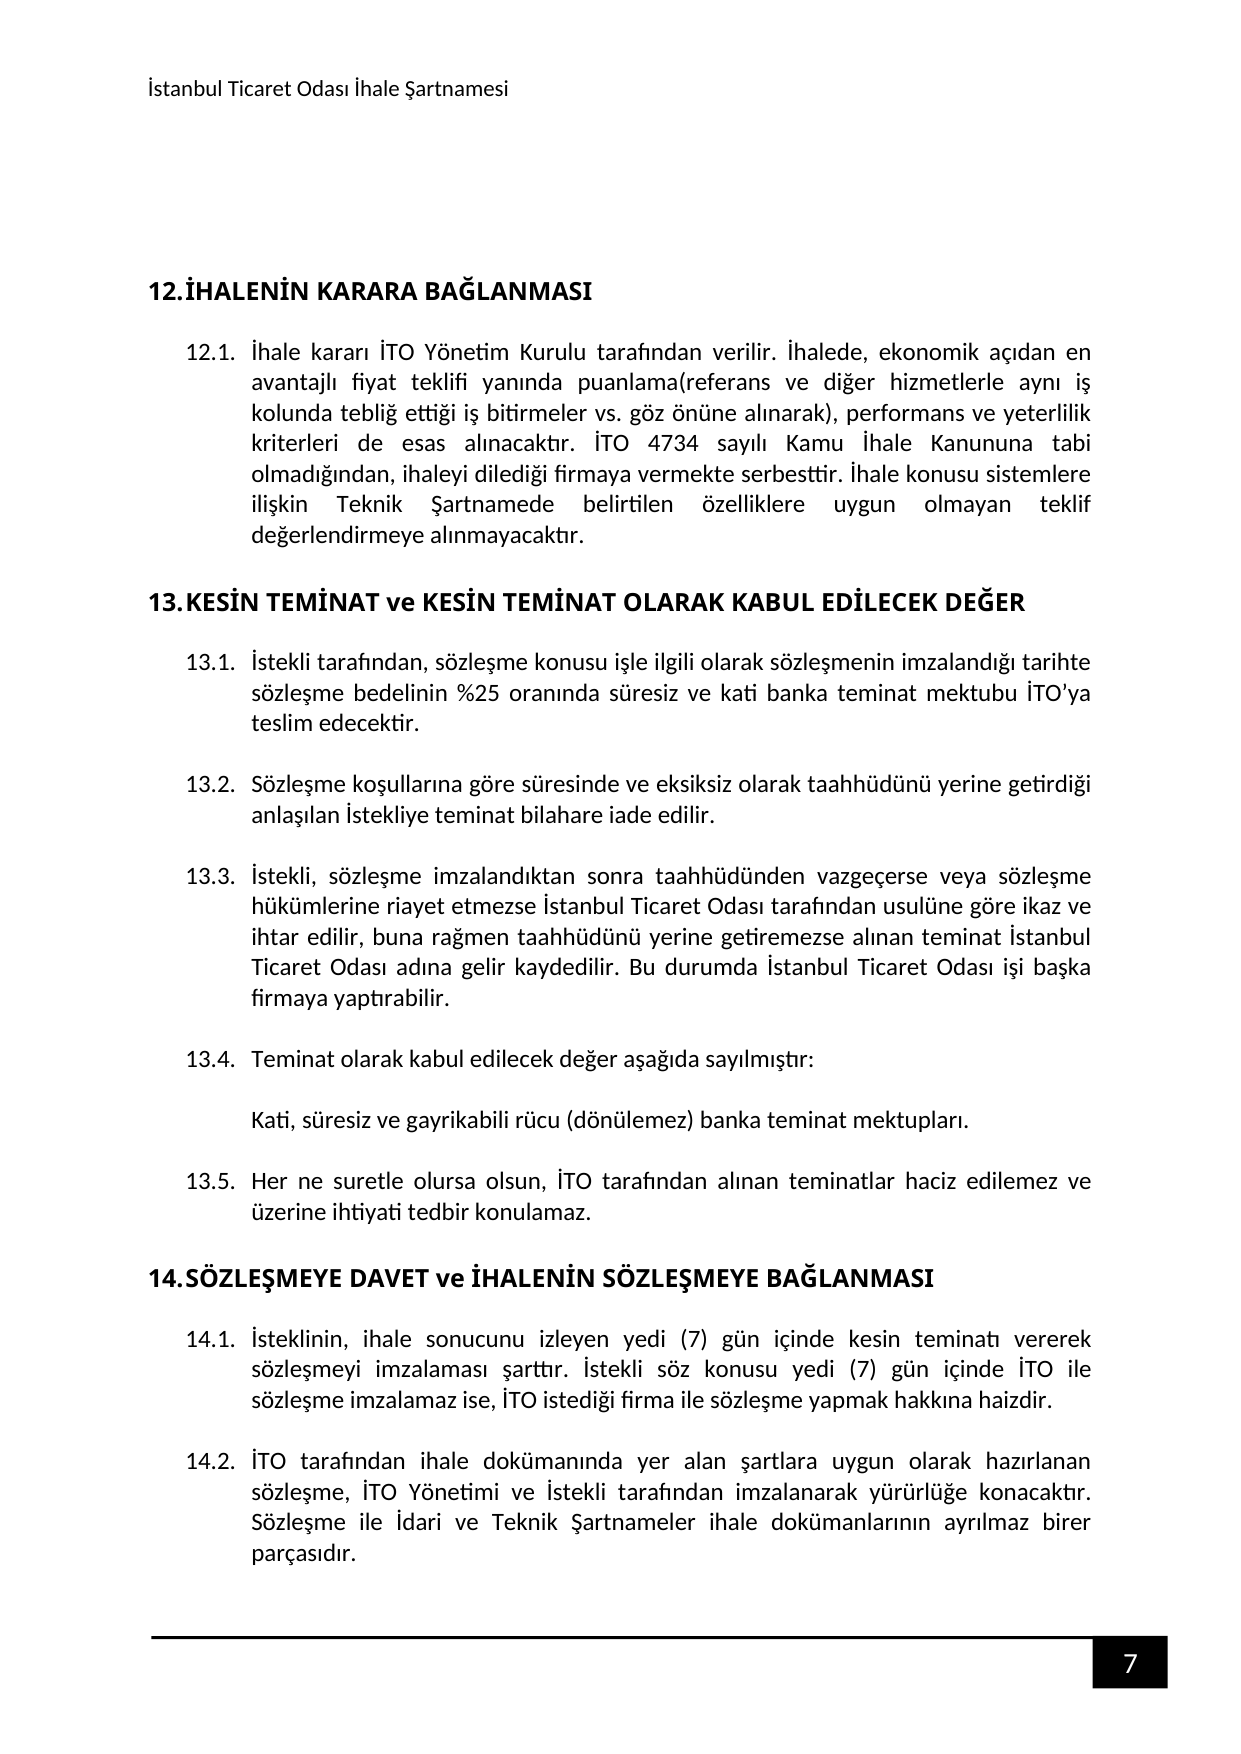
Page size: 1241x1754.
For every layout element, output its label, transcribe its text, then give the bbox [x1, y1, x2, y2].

list Teminat olarak kabul edilecek değer aşağıda sayılmıştır: [185, 1043, 1093, 1074]
list İsteklinin, ihale sonucunu izleyen yedi (7) gün içinde kesin teminatı vererek sözleşmeyi imzalaması şarttır. İstekli söz konusu yedi (7) gün içinde İTO ile sözleşme imzalamaz ise, İTO istediği firma ile sözleşme yapmak hakkına haizdir. [185, 1323, 1093, 1414]
subtitle SÖZLEŞMEYE DAVET ve İHALENİN SÖZLEŞMEYE BAĞLANMASI [148, 1261, 1093, 1295]
list İhale kararı İTO Yönetim Kurulu tarafından verilir. İhalede, ekonomik açıdan en avantajlı fiyat teklifi yanında puanlama(referans ve diğer hizmetlerle aynı iş kolunda tebliğ ettiği iş bitirmeler vs. göz önüne alınarak), performans ve yeterlilik kriterleri de esas alınacaktır. İTO 4734 sayılı Kamu İhale Kanununa tabi olmadığından, ihaleyi dilediği firmaya vermekte serbesttir. İhale konusu sistemlere ilişkin Teknik Şartnamede belirtilen özelliklere uygun olmayan teklif değerlendirmeye alınmayacaktır. [185, 336, 1093, 549]
list İstekli, sözleşme imzalandıktan sonra taahhüdünden vazgeçerse veya sözleşme hükümlerine riayet etmezse İstanbul Ticaret Odası tarafından usulüne göre ikaz ve ihtar edilir, buna rağmen taahhüdünü yerine getiremezse alınan teminat İstanbul Ticaret Odası adına gelir kaydedilir. Bu durumda İstanbul Ticaret Odası işi başka firmaya yaptırabilir. [185, 860, 1093, 1013]
subtitle KESİN TEMİNAT ve KESİN TEMİNAT OLARAK KABUL EDİLECEK DEĞER [148, 584, 1093, 618]
list Sözleşme koşullarına göre süresinde ve eksiksiz olarak taahhüdünü yerine getirdiği anlaşılan İstekliye teminat bilahare iade edilir. [185, 768, 1093, 829]
list İTO tarafından ihale dokümanında yer alan şartlara uygun olarak hazırlanan sözleşme, İTO Yönetimi ve İstekli tarafından imzalanarak yürürlüğe konacaktır. Sözleşme ile İdari ve Teknik Şartnameler ihale dokümanlarının ayrılmaz birer parçasıdır. [185, 1445, 1093, 1567]
subtitle İHALENİN KARARA BAĞLANMASI [148, 274, 1093, 308]
list İstekli tarafından, sözleşme konusu işle ilgili olarak sözleşmenin imzalandığı tarihte sözleşme bedelinin %25 oranında süresiz ve kati banka teminat mektubu İTO’ya teslim edecektir. [185, 646, 1093, 738]
list Kati, süresiz ve gayrikabili rücu (dönülemez) banka teminat mektupları. [251, 1104, 1093, 1135]
list Her ne suretle olursa olsun, İTO tarafından alınan teminatlar haciz edilemez ve üzerine ihtiyati tedbir konulamaz. [185, 1165, 1093, 1226]
